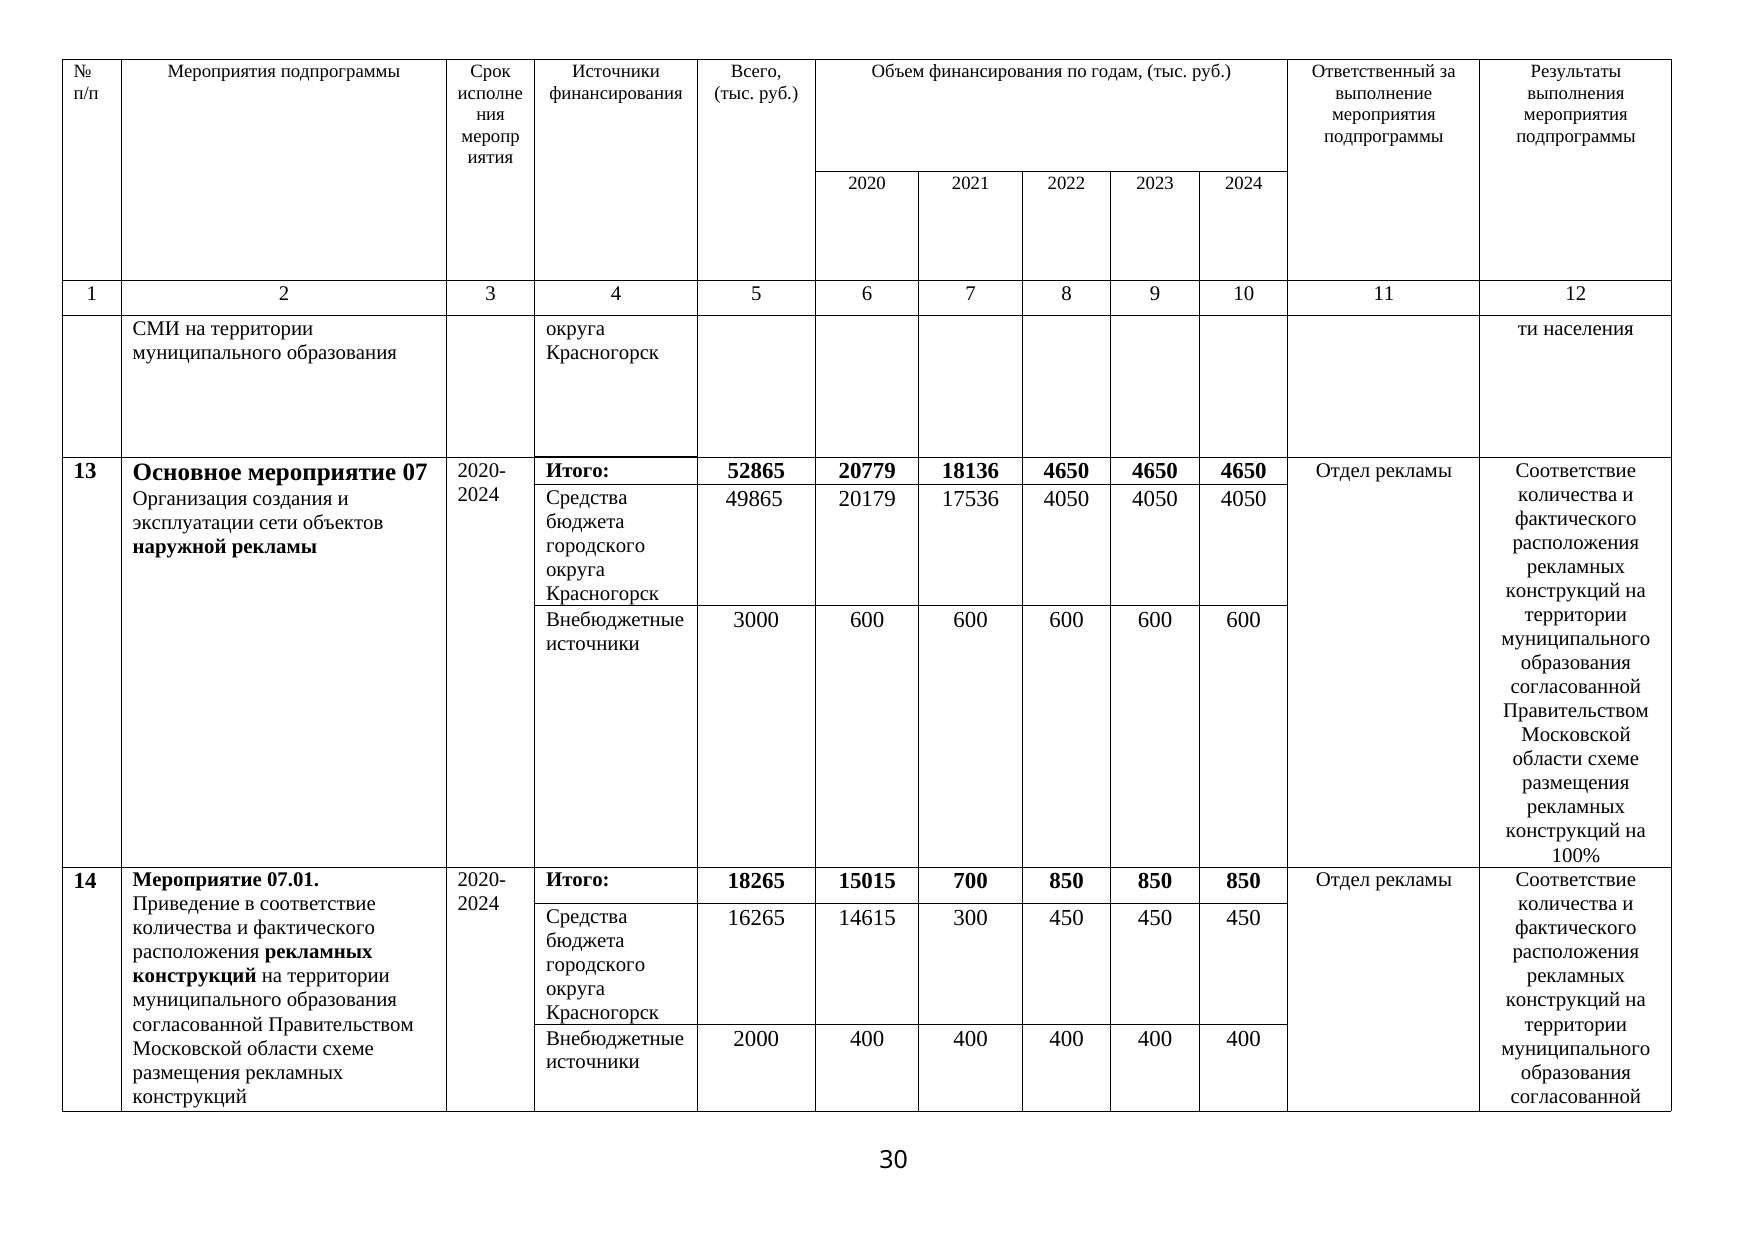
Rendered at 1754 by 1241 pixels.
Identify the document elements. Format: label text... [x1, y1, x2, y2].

table_cell 4 [535, 281, 697, 315]
table_cell 3000 [698, 606, 815, 867]
table_cell 450 [1200, 904, 1287, 1024]
table_cell 8 [1023, 281, 1110, 315]
table_cell 400 [1200, 1025, 1287, 1111]
table_cell 1 [63, 281, 121, 315]
table_cell 2023 [1111, 172, 1199, 280]
table_cell 12 [1480, 281, 1671, 315]
table_cell 13 [63, 458, 121, 867]
table_cell Итого: [535, 868, 697, 903]
table_cell 2020-2024 [447, 868, 534, 1111]
table_cell Внебюджетные источники [535, 606, 697, 867]
table_cell 2000 [698, 1025, 815, 1111]
table_cell 3 [447, 281, 534, 315]
table_cell 300 [919, 904, 1022, 1024]
table_cell 2024 [1200, 172, 1287, 280]
table_cell 600 [919, 606, 1022, 867]
table_cell 850 [1200, 868, 1287, 903]
table_cell 20779 [816, 458, 918, 484]
table_cell 2021 [919, 172, 1022, 280]
table_header Срок исполнения мероприятия [447, 60, 534, 280]
table_cell 400 [919, 1025, 1022, 1111]
table_cell 0 [1200, 316, 1287, 456]
table_cell Средства бюджета городского округа Красногорск [535, 485, 697, 605]
table_cell 2022 [1023, 172, 1110, 280]
table_cell Средства бюджета городского округа Красногорск [535, 904, 697, 1024]
table_cell 7 [919, 281, 1022, 315]
table_cell 0 [919, 316, 1022, 456]
table_cell Средства бюджета городского округа Красногорск [535, 316, 697, 456]
table_cell 14 [63, 868, 121, 1111]
table_cell 0 [1023, 316, 1110, 456]
table_cell 0 [816, 316, 918, 456]
table_cell 700 [919, 868, 1022, 903]
table_cell 2020 [816, 172, 918, 280]
table_cell 4650 [1023, 458, 1110, 484]
table_cell 600 [816, 606, 918, 867]
table_cell 20179 [816, 485, 918, 605]
table_cell 850 [1111, 868, 1199, 903]
table_cell 52865 [698, 458, 815, 484]
table_header Объем финансирования по годам, (тыс. руб.) [816, 60, 1287, 171]
table_cell 4050 [1200, 485, 1287, 605]
table_cell 4050 [1111, 485, 1199, 605]
table_cell 600 [1023, 606, 1110, 867]
table_cell 49865 [698, 485, 815, 605]
table_header № п/п [63, 60, 121, 280]
table_cell 450 [1111, 904, 1199, 1024]
table_header Источники финансирования [535, 60, 697, 280]
table_cell 0 [698, 316, 815, 456]
table_cell Итого: [535, 458, 697, 484]
table_cell 450 [1023, 904, 1110, 1024]
table_cell 4650 [1111, 458, 1199, 484]
table_header Результаты выполнения мероприятия подпрограммы [1480, 60, 1671, 280]
table_cell 400 [816, 1025, 918, 1111]
table_cell 600 [1111, 606, 1199, 867]
table_cell Основное мероприятие 07 Организация создания и эксплуатации сети объектов наружной рекламы [122, 458, 446, 867]
table_header Ответственный за выполнение мероприятия подпрограммы [1288, 60, 1479, 280]
table_cell 16265 [698, 904, 815, 1024]
table_cell 17536 [919, 485, 1022, 605]
table_cell 400 [1023, 1025, 1110, 1111]
table_cell Соответствие количества и фактического расположения рекламных конструкций на территории муниципального образования согласованной Правительством Московской области схеме размещения рекламных конструкций на 100% [1480, 458, 1671, 867]
table_cell 600 [1200, 606, 1287, 867]
table_cell 2020-2024 [447, 458, 534, 867]
table_cell Отдел рекламы [1288, 868, 1479, 1111]
table_cell 9 [1111, 281, 1199, 315]
table_cell 5 [698, 281, 815, 315]
table_cell 4050 [1023, 485, 1110, 605]
table_cell Соответствие количества и фактического расположения рекламных конструкций на территории муниципального образования согласованной Правительством Московской области схеме размещения рекламных конструкций на 100%. [1480, 868, 1671, 1111]
table_cell 14615 [816, 904, 918, 1024]
table_header Мероприятия подпрограммы [122, 60, 446, 280]
table_cell 0 [1111, 316, 1199, 456]
table_cell Внебюджетные источники [535, 1025, 697, 1111]
table_cell 6 [816, 281, 918, 315]
table_header Всего, (тыс. руб.) [698, 60, 815, 280]
table_cell Мероприятие 07.01. Приведение в соответствие количества и фактического расположения рекламных конструкций на территории муниципального образования согласованной Правительством Московской области схеме размещения рекламных конструкций [122, 868, 446, 1111]
table_cell 18265 [698, 868, 815, 903]
table_cell 10 [1200, 281, 1287, 315]
table_cell 18136 [919, 458, 1022, 484]
table_cell 4650 [1200, 458, 1287, 484]
table_cell 2 [122, 281, 446, 315]
table_cell 11 [1288, 281, 1479, 315]
table_cell 400 [1111, 1025, 1199, 1111]
table_cell 15015 [816, 868, 918, 903]
table_cell Отдел рекламы [1288, 458, 1479, 867]
table_cell 850 [1023, 868, 1110, 903]
